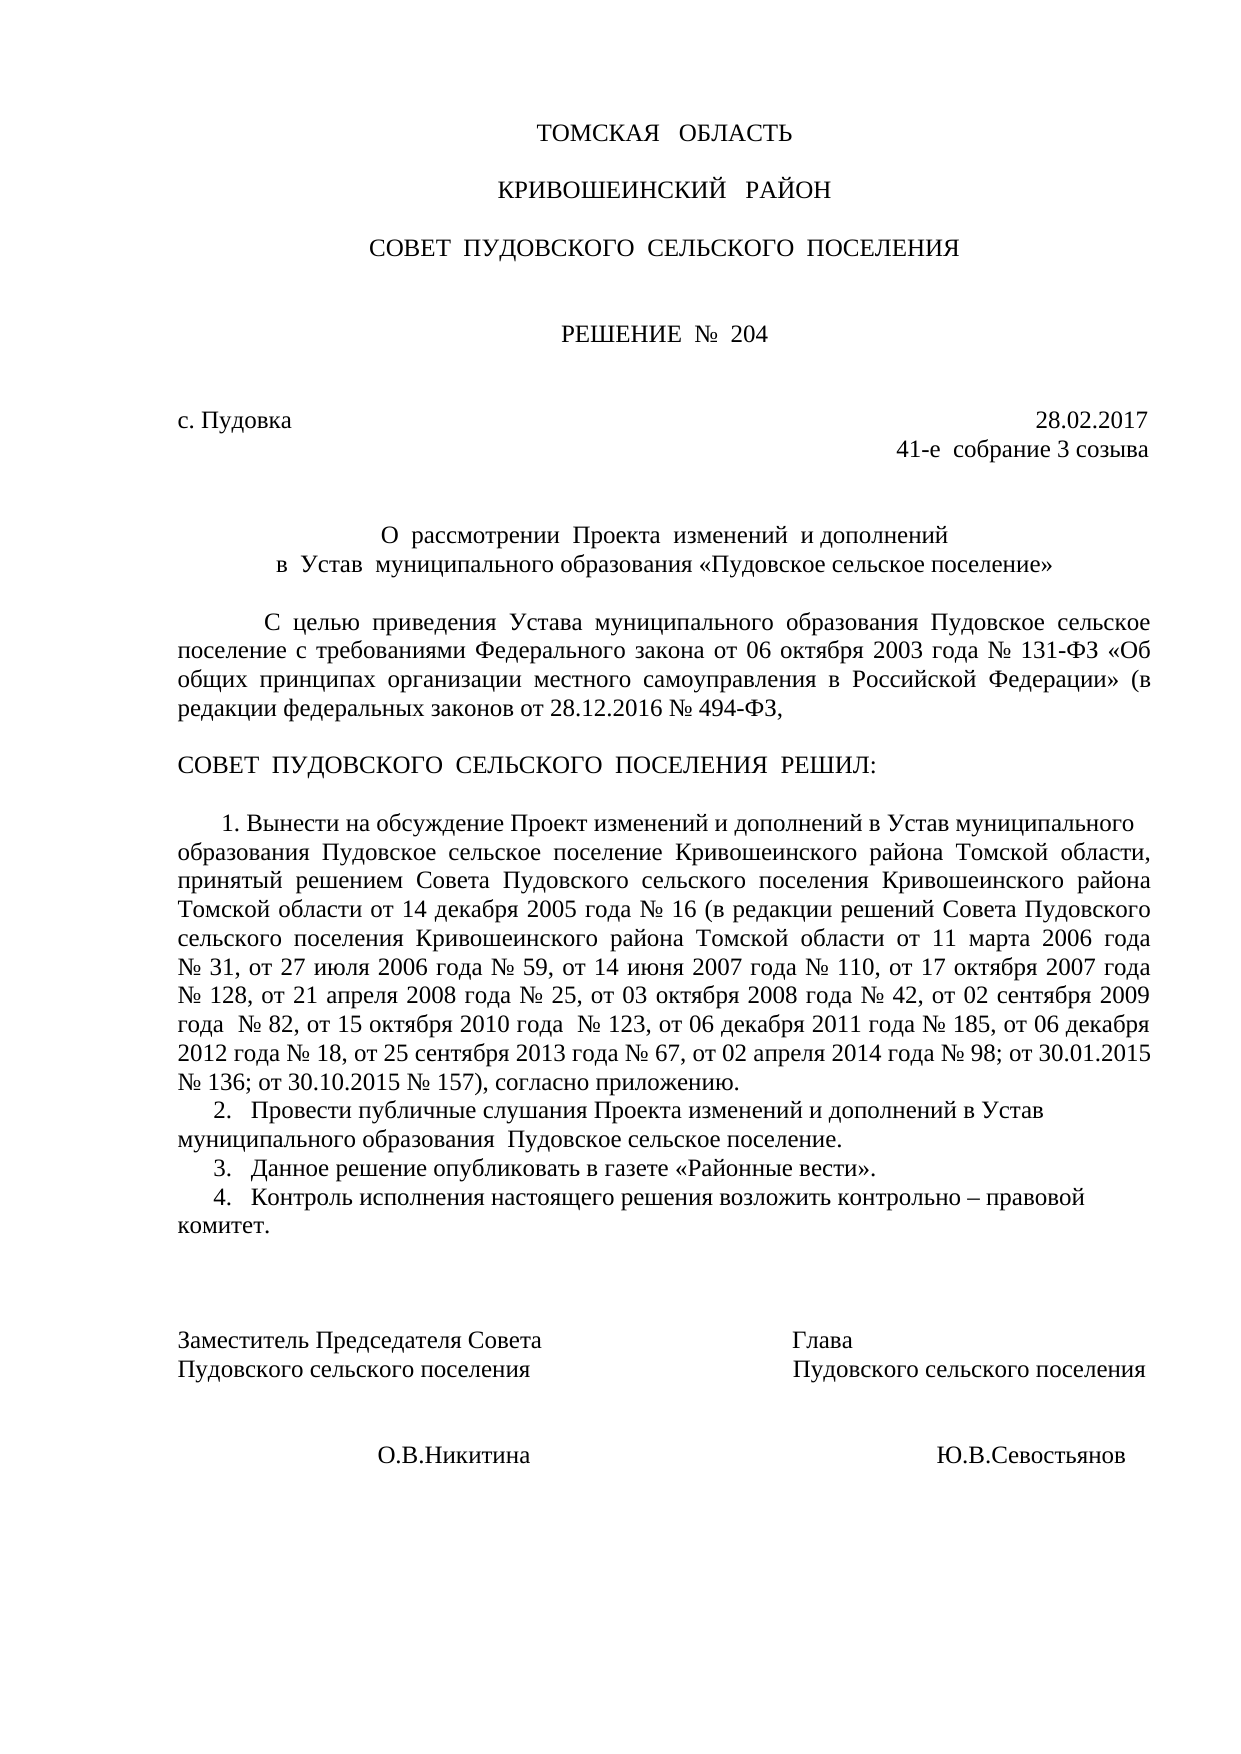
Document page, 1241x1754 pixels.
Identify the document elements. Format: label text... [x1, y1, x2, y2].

text РЕШЕНИЕ № 204 [177, 319, 1152, 348]
text О.В.Никитина Ю.В.Севостьянов [177, 1441, 1152, 1469]
text СОВЕТ ПУДОВСКОГО СЕЛЬСКОГО ПОСЕЛЕНИЯ [177, 233, 1152, 262]
text О рассмотрении Проекта изменений и дополнений [177, 521, 1152, 549]
text 1. Вынести на обсуждение Проект изменений и дополнений в Устав муниципального [177, 808, 1152, 837]
text ТОМСКАЯ ОБЛАСТЬ [177, 118, 1152, 147]
text комитет. [177, 1211, 1152, 1239]
list Данное решение опубликовать в газете «Районные вести». [213, 1153, 1152, 1182]
text образования Пудовское сельское поселение Кривошеинского района Томской области, принятый решением Совета Пудовского сельского поселения Кривошеинского района Томской области от 14 декабря 2005 года № 16 (в редакции решений Совета Пудовского сельского поселения Кривошеинского района Томской области от 11 марта 2006 года № 31, от 27 июля 2006 года № 59, от 14 июня 2007 года № 110, от 17 октября 2007 года № 128, от 21 апреля 2008 года № 25, от 03 октября 2008 года № 42, от 02 сентября 2009 года № 82, от 15 октября 2010 года № 123, от 06 декабря 2011 года № 185, от 06 декабря 2012 года № 18, от 25 сентября 2013 года № 67, от 02 апреля 2014 года № 98; от 30.01.2015 № 136; от 30.10.2015 № 157), согласно приложению. [177, 837, 1152, 1096]
text муниципального образования Пудовское сельское поселение. [177, 1124, 1152, 1153]
text СОВЕТ ПУДОВСКОГО СЕЛЬСКОГО ПОСЕЛЕНИЯ РЕШИЛ: [177, 751, 1152, 779]
text 41-е собрание 3 созыва [177, 434, 1152, 463]
text в Устав муниципального образования «Пудовское сельское поселение» [177, 549, 1152, 578]
text Пудовского сельского поселения Пудовского сельского поселения [177, 1354, 1152, 1383]
text КРИВОШЕИНСКИЙ РАЙОН [177, 176, 1152, 204]
list Контроль исполнения настоящего решения возложить контрольно – правовой [213, 1182, 1152, 1211]
text С целью приведения Устава муниципального образования Пудовское сельское поселение с требованиями Федерального закона от 06 октября 2003 года № 131-ФЗ «Об общих принципах организации местного самоуправления в Российской Федерации» (в редакции федеральных законов от 28.12.2016 № 494-ФЗ, [177, 607, 1152, 722]
text с. Пудовка 28.02.2017 [177, 406, 1152, 434]
list Провести публичные слушания Проекта изменений и дополнений в Устав [213, 1096, 1152, 1124]
text Заместитель Председателя Совета Глава [177, 1326, 1152, 1354]
